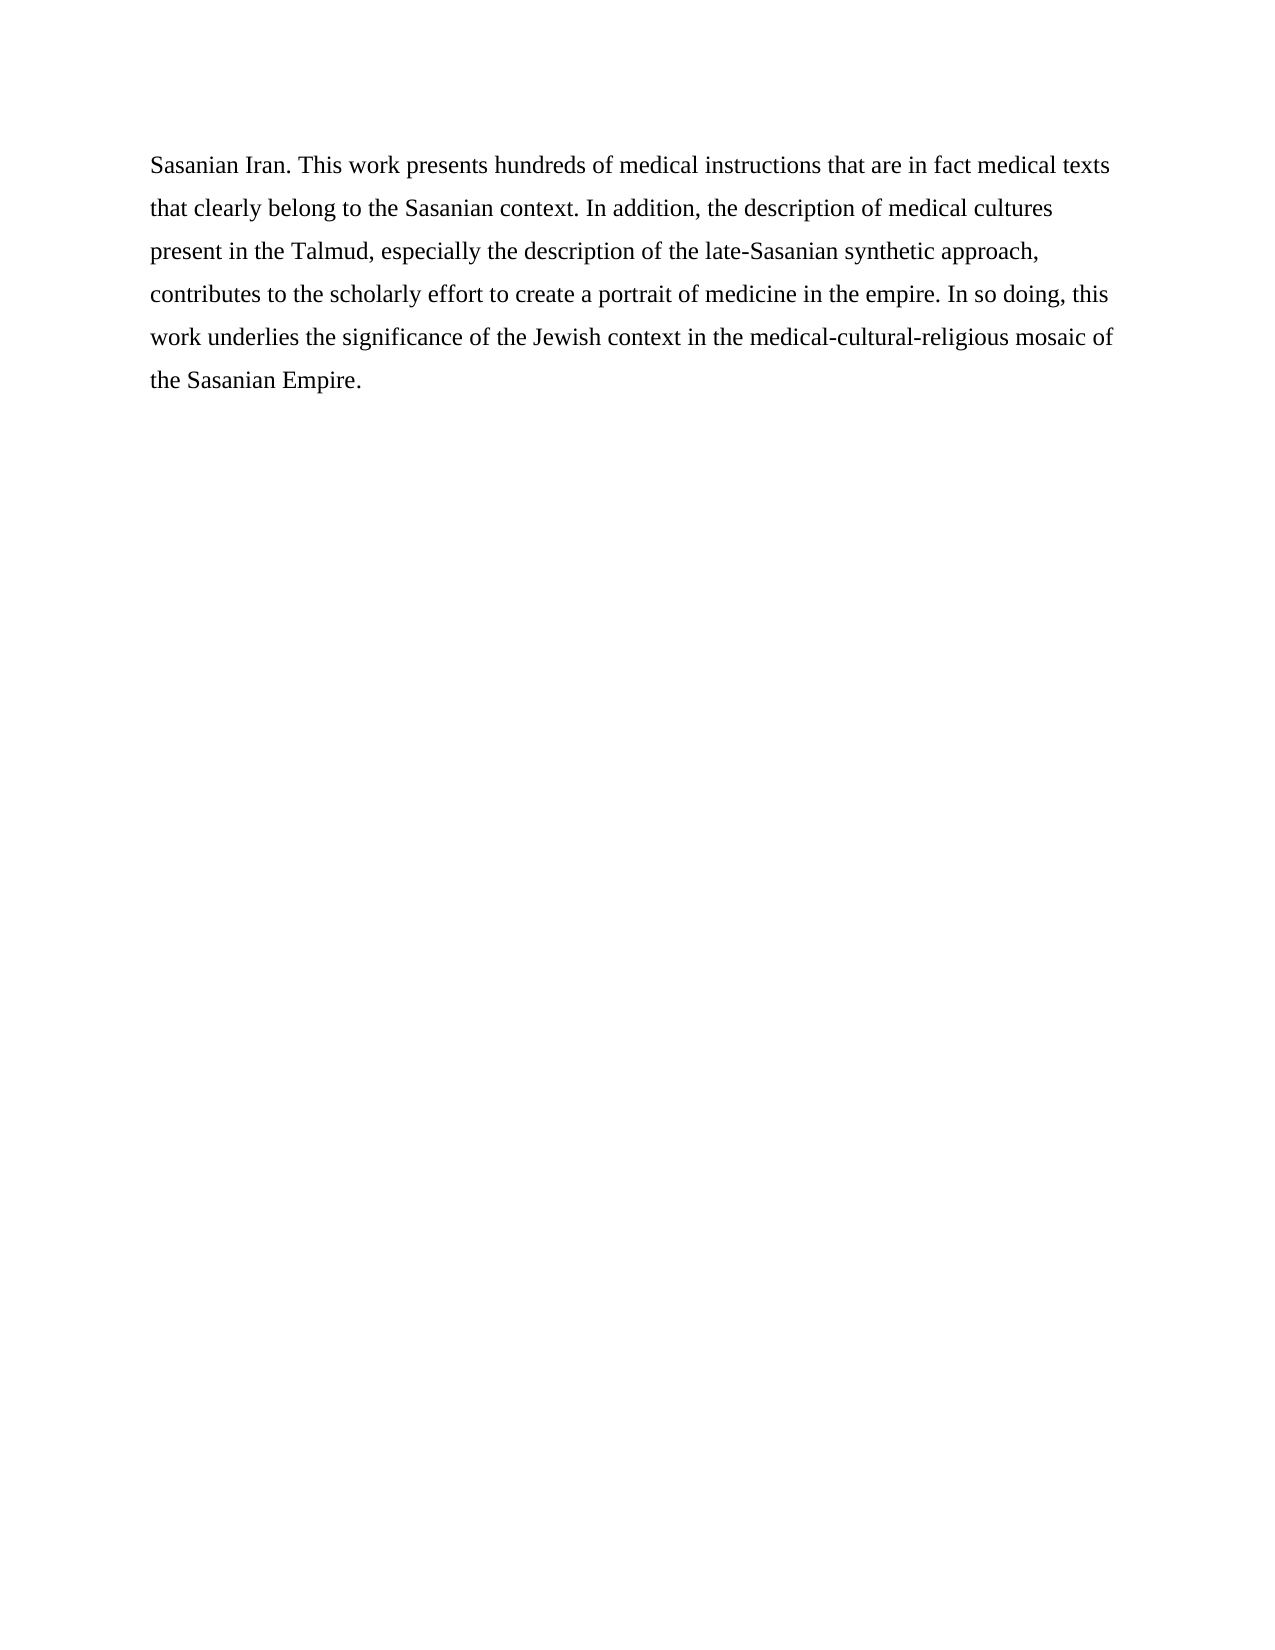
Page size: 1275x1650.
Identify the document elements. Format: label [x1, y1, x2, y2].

text [150, 150, 1125, 394]
